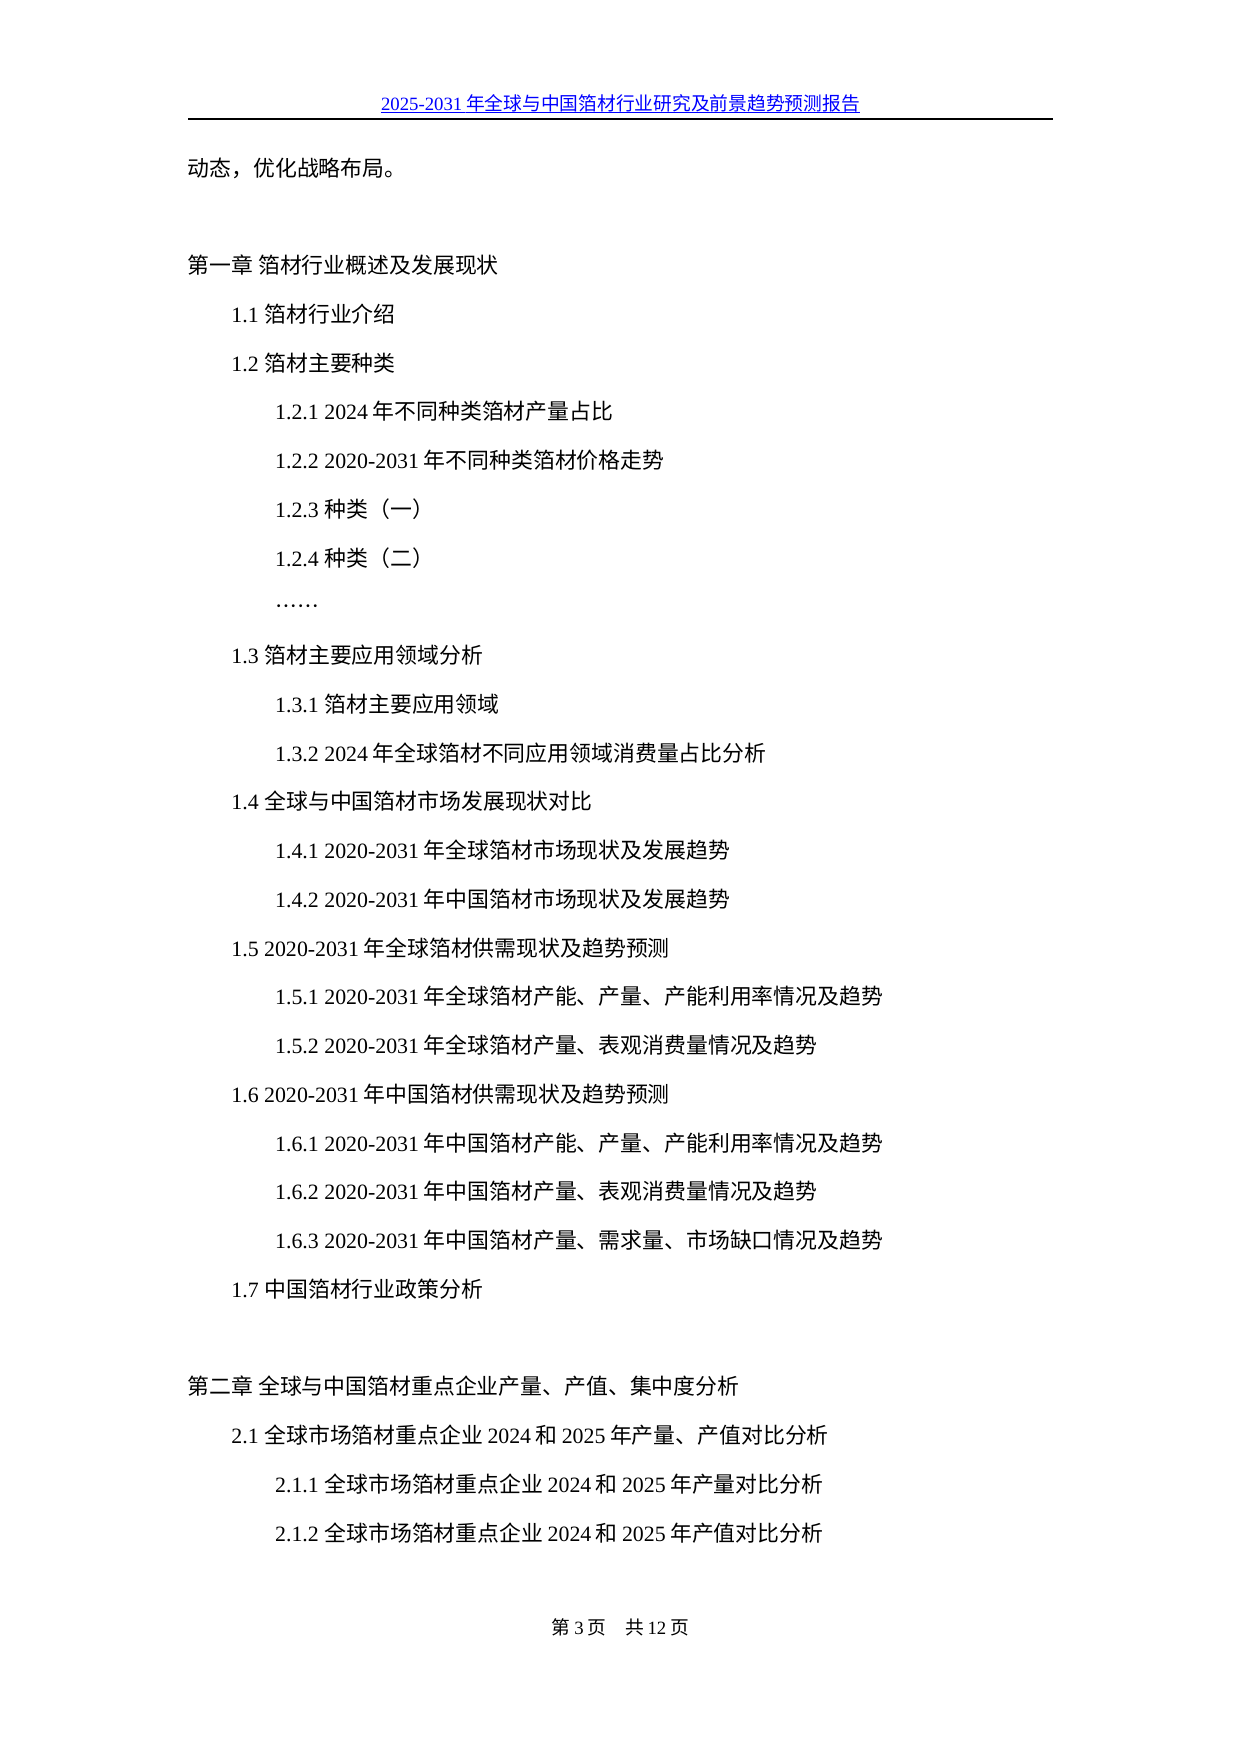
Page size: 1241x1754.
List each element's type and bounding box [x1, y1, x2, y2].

text [187, 150, 1053, 1548]
